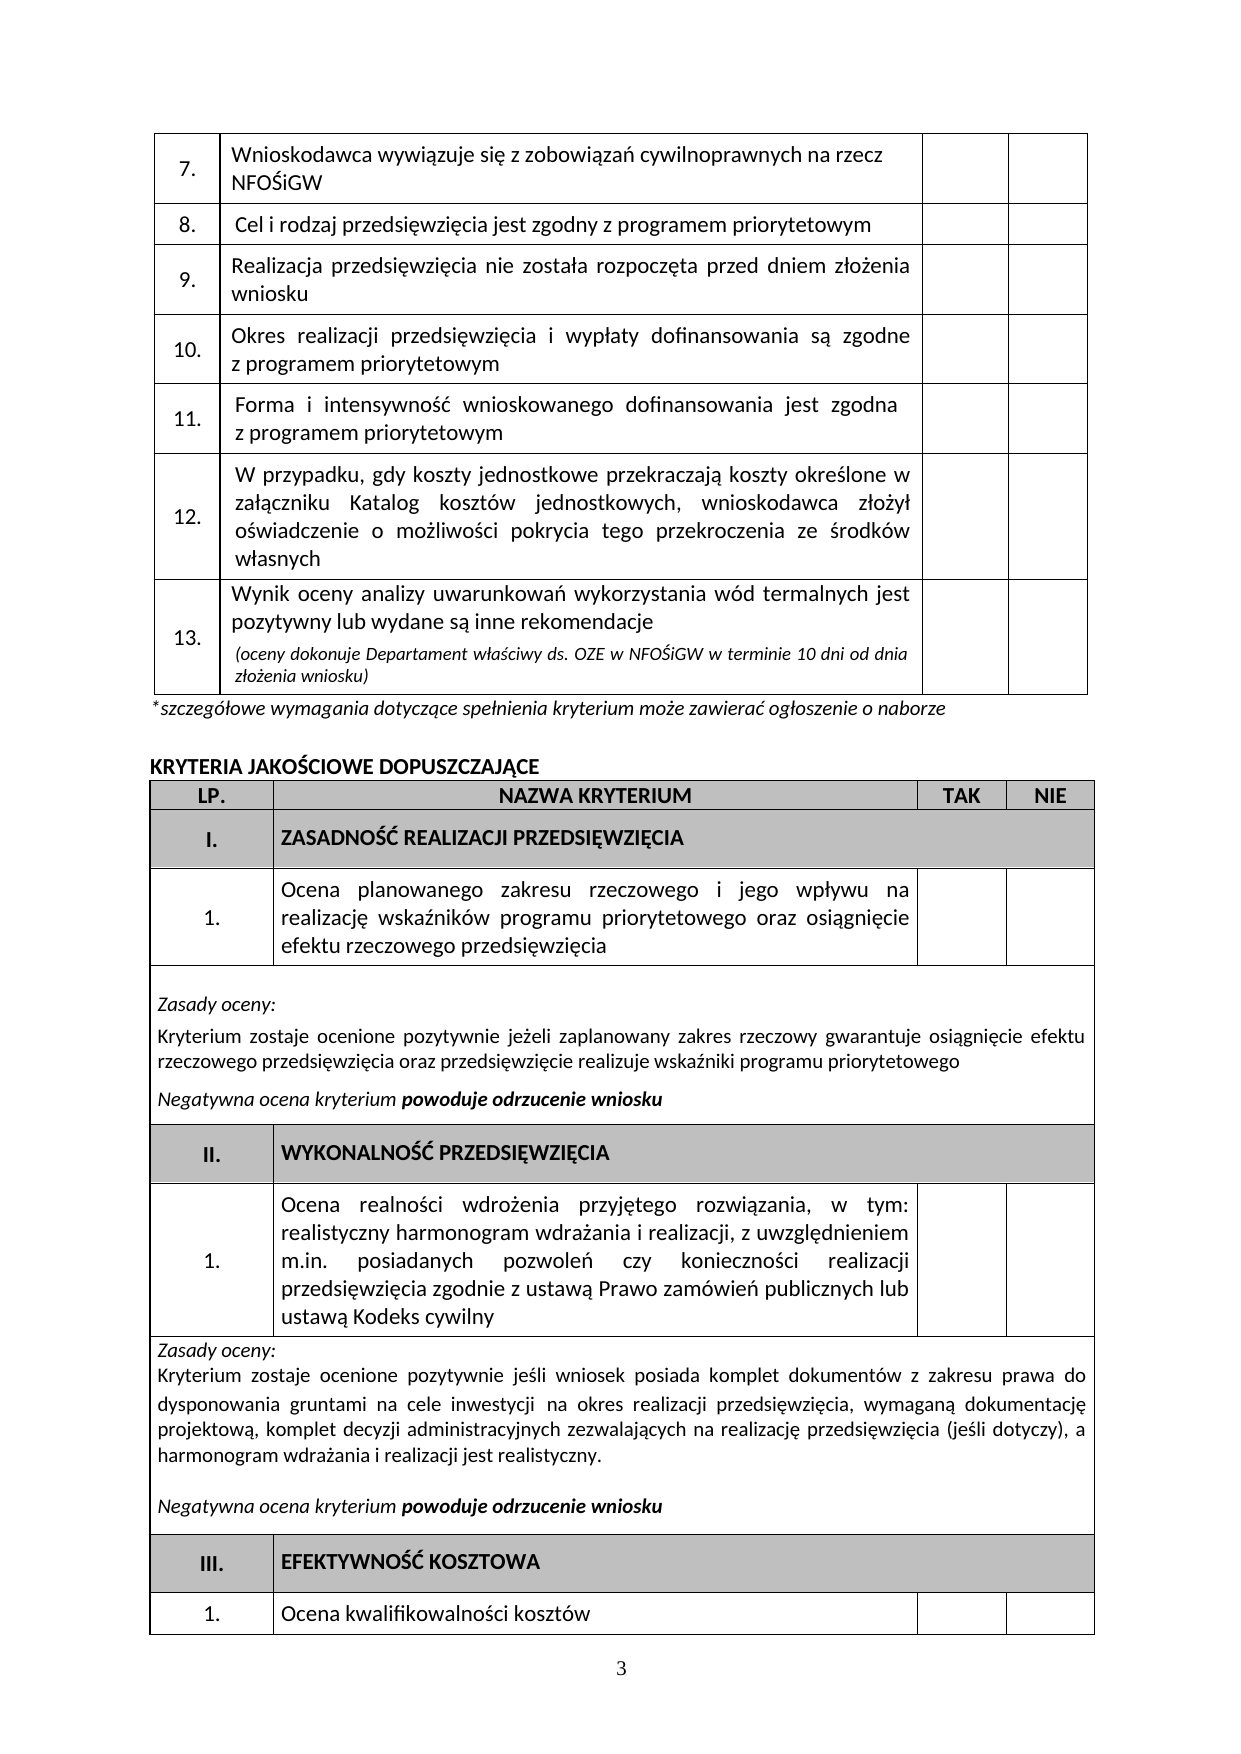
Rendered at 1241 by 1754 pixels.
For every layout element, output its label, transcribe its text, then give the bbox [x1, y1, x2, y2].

table_cell 9. [155, 245, 219, 314]
table_header LP. [151, 781, 273, 809]
table_cell [1007, 1593, 1094, 1633]
table_cell [923, 384, 1008, 453]
table_cell 8. [155, 204, 219, 244]
table_cell EFEKTYWNOŚĆ KOSZTOWA [274, 1535, 1094, 1592]
table_cell 1. [151, 869, 273, 965]
table_cell Okres realizacji przedsięwzięcia i wypłaty dofinansowania są zgodne z programem priorytetowym [221, 315, 922, 383]
table_cell 11. [155, 384, 219, 453]
table_cell 12. [155, 454, 219, 578]
table_cell Zasady oceny: Kryterium zostaje ocenione pozytywnie jeżeli zaplanowany zakres rzeczowy gwarantuje osiągnięcie efektu rzeczowego przedsięwzięcia oraz przedsięwzięcie realizuje wskaźniki programu priorytetowego Negatywna ocena kryterium powoduje odrzucenie wniosku [151, 966, 1094, 1124]
table_cell [1009, 134, 1087, 202]
text *szczegółowe wymagania dotyczące spełnienia kryterium może zawierać ogłoszenie o naborze [150, 695, 1092, 720]
table_header TAK [918, 781, 1006, 809]
table_header NIE [1007, 781, 1094, 809]
table_cell 7. [155, 134, 219, 202]
table_cell [1009, 580, 1087, 694]
table_cell [1009, 204, 1087, 244]
table_cell Cel i rodzaj przedsięwzięcia jest zgodny z programem priorytetowym [221, 204, 922, 244]
table_cell Zasady oceny: Kryterium zostaje ocenione pozytywnie jeśli wniosek posiada komplet dokumentów z zakresu prawa do dysponowania gruntami na cele inwestycji na okres realizacji przedsięwzięcia, wymaganą dokumentację projektową, komplet decyzji administracyjnych zezwalających na realizację przedsięwzięcia (jeśli dotyczy), a harmonogram wdrażania i realizacji jest realistyczny. Negatywna ocena kryterium powoduje odrzucenie wniosku [151, 1337, 1094, 1534]
table_cell W przypadku, gdy koszty jednostkowe przekraczają koszty określone w załączniku Katalog kosztów jednostkowych, wnioskodawca złożył oświadczenie o możliwości pokrycia tego przekroczenia ze środków własnych [221, 454, 922, 578]
table_cell 1. [151, 1184, 273, 1336]
table_cell [1009, 384, 1087, 453]
table_cell Wynik oceny analizy uwarunkowań wykorzystania wód termalnych jest pozytywny lub wydane są inne rekomendacje (oceny dokonuje Departament właściwy ds. OZE w NFOŚiGW w terminie 10 dni od dnia złożenia wniosku) [221, 580, 922, 694]
table_cell [918, 1184, 1006, 1336]
table_cell [923, 204, 1008, 244]
table_cell Wnioskodawca wywiązuje się z zobowiązań cywilnoprawnych na rzecz NFOŚiGW [221, 134, 922, 202]
table_cell 10. [155, 315, 219, 383]
table_cell I. [151, 810, 273, 867]
table_cell [1009, 245, 1087, 314]
table_cell WYKONALNOŚĆ PRZEDSIĘWZIĘCIA [274, 1125, 1094, 1182]
table_cell [923, 580, 1008, 694]
table_cell [923, 134, 1008, 202]
table_cell Ocena realności wdrożenia przyjętego rozwiązania, w tym: realistyczny harmonogram wdrażania i realizacji, z uwzględnieniem m.in. posiadanych pozwoleń czy konieczności realizacji przedsięwzięcia zgodnie z ustawą Prawo zamówień publicznych lub ustawą Kodeks cywilny [274, 1184, 917, 1336]
table_cell [923, 315, 1008, 383]
table_cell 13. [155, 580, 219, 694]
table_cell [918, 869, 1006, 965]
table_cell III. [151, 1535, 273, 1592]
table_cell Ocena planowanego zakresu rzeczowego i jego wpływu na realizację wskaźników programu priorytetowego oraz osiągnięcie efektu rzeczowego przedsięwzięcia [274, 869, 917, 965]
table_cell Forma i intensywność wnioskowanego dofinansowania jest zgodna z programem priorytetowym [221, 384, 922, 453]
table_cell II. [151, 1125, 273, 1182]
text KRYTERIA JAKOŚCIOWE DOPUSZCZAJĄCE [150, 752, 1092, 780]
table_cell [918, 1593, 1006, 1633]
table_cell [923, 245, 1008, 314]
table_cell [1007, 869, 1094, 965]
table_header NAZWA KRYTERIUM [274, 781, 917, 809]
table_cell Realizacja przedsięwzięcia nie została rozpoczęta przed dniem złożenia wniosku [221, 245, 922, 314]
table_cell [923, 454, 1008, 578]
table_cell [1009, 454, 1087, 578]
table_cell 1. [151, 1593, 273, 1633]
table_cell [1007, 1184, 1094, 1336]
table_cell [1009, 315, 1087, 383]
table_cell ZASADNOŚĆ REALIZACJI PRZEDSIĘWZIĘCIA [274, 810, 1094, 867]
table_cell Ocena kwalifikowalności kosztów [274, 1593, 917, 1633]
